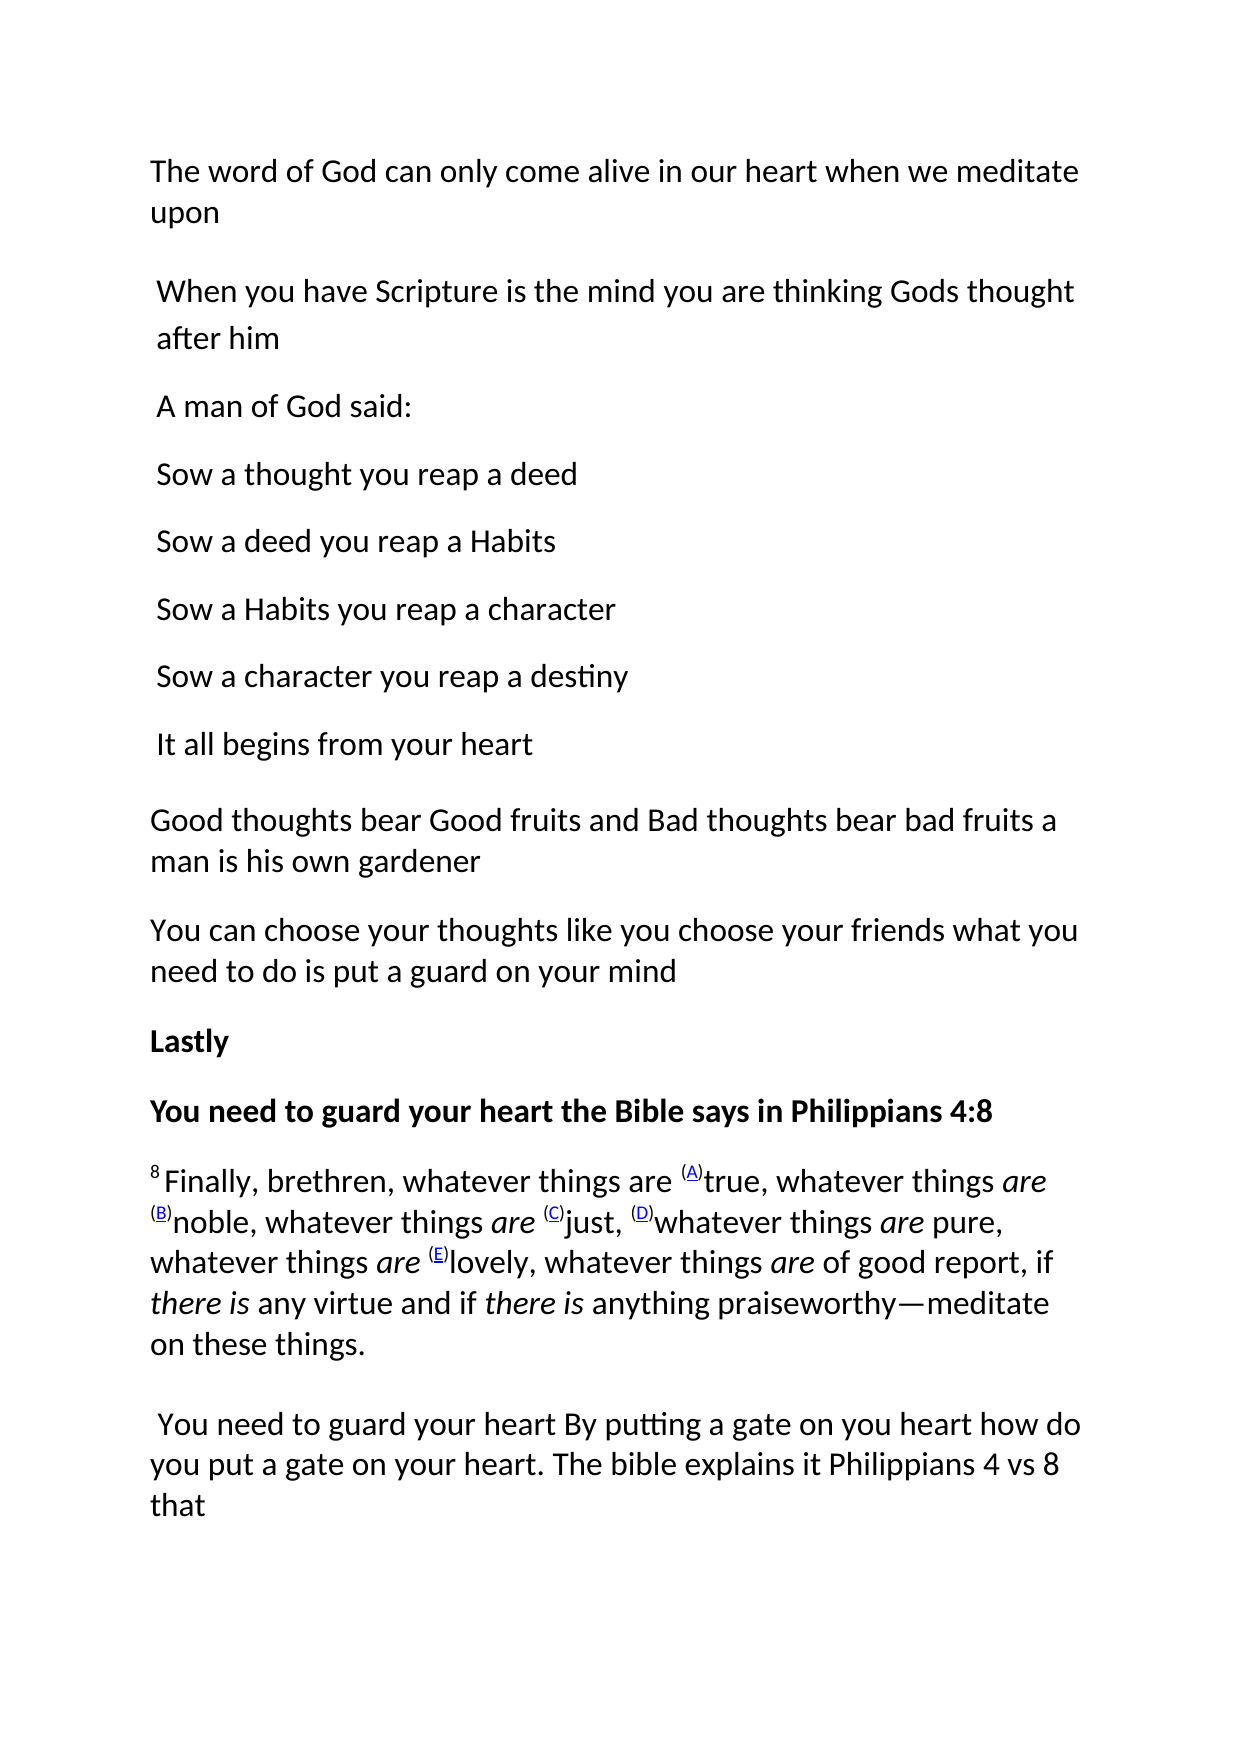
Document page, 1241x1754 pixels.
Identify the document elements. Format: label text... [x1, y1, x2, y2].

text Sow a deed you reap a Habits [156, 520, 1090, 561]
text A man of God said: [156, 385, 1090, 426]
text Sow a thought you reap a deed [156, 452, 1090, 493]
text 8 Finally, brethren, whatever things are (A)true, whatever things are (B)noble, whatever things are (C)just, (D)whatever things are pure, whatever things are (E)lovely, whatever things are of good report, if there is any virtue and if there is anything praiseworthy—meditate on these things. [150, 1160, 1090, 1363]
subtitle You need to guard your heart the Bible says in Philippians 4:8 [150, 1090, 1090, 1131]
text Good thoughts bear Good fruits and Bad thoughts bear bad fruits a man is his own gardener [150, 799, 1090, 880]
text The word of God can only come alive in our heart when we meditate upon [150, 150, 1090, 231]
text When you have Scripture is the mind you are thinking Gods thought after him [156, 271, 1090, 358]
text You need to guard your heart By putting a gate on you heart how do you put a gate on your heart. The bible explains it Philippians 4 vs 8 that [150, 1403, 1090, 1525]
text Sow a character you reap a destiny [156, 655, 1090, 696]
text Sow a Habits you reap a character [156, 588, 1090, 628]
text You can choose your thoughts like you choose your friends what you need to do is put a guard on your mind [150, 909, 1090, 991]
text It all begins from your heart [156, 723, 1090, 764]
subtitle Lastly [150, 1020, 1090, 1061]
